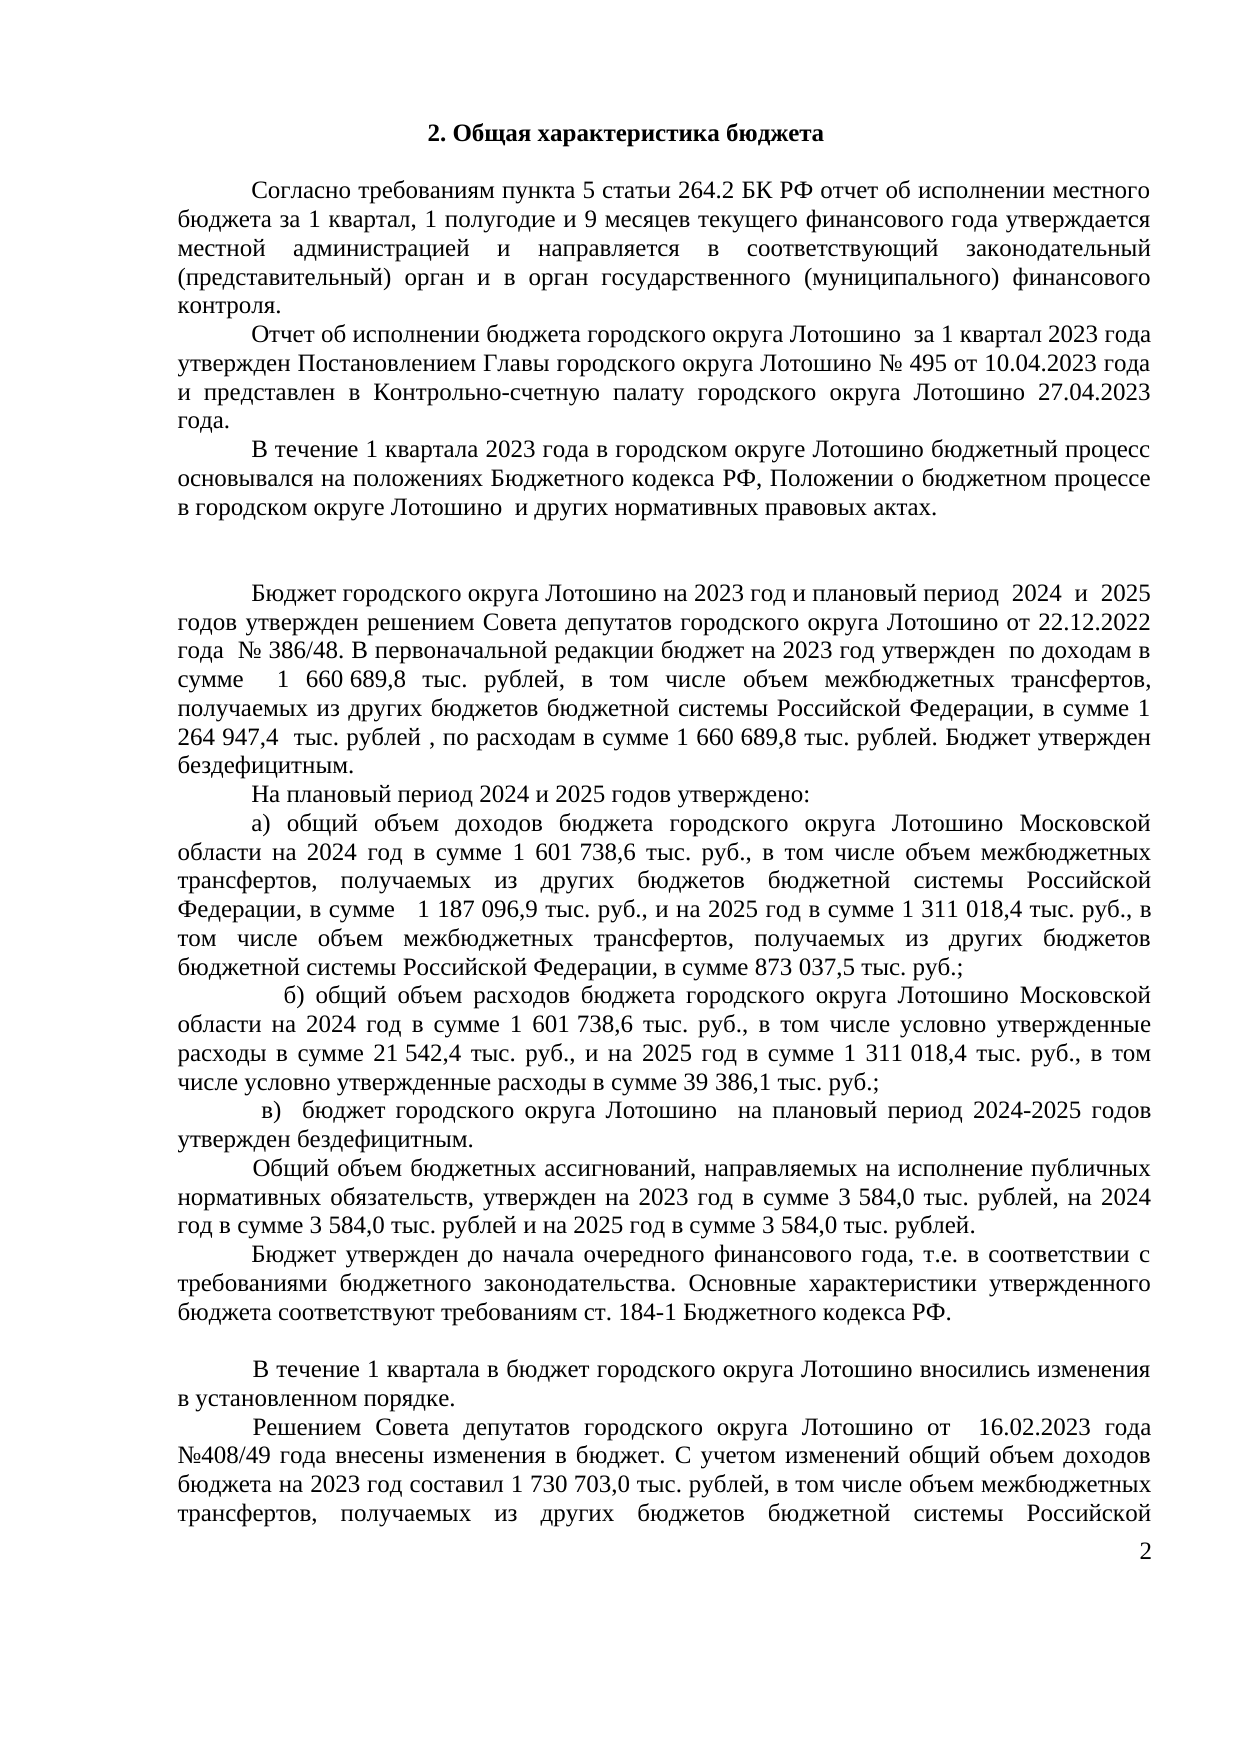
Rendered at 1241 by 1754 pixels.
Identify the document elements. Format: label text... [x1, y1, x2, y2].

text а) общий объем доходов бюджета городского округа Лотошино Московской области на 2024 год в сумме 1 601 738,6 тыс. руб., в том числе объем межбюджетных трансфертов, получаемых из других бюджетов бюджетной системы Российской Федерации, в сумме 1 187 096,9 тыс. руб., и на 2025 год в сумме 1 311 018,4 тыс. руб., в том числе объем межбюджетных трансфертов, получаемых из других бюджетов бюджетной системы Российской Федерации, в сумме 873 037,5 тыс. руб.; [177, 808, 1152, 981]
text Общий объем бюджетных ассигнований, направляемых на исполнение публичных нормативных обязательств, утвержден на 2023 год в сумме 3 584,0 тыс. рублей, на 2024 год в сумме 3 584,0 тыс. рублей и на 2025 год в сумме 3 584,0 тыс. рублей. [177, 1153, 1152, 1239]
text 2. Общая характеристика бюджета [308, 118, 1152, 147]
text В течение 1 квартала 2023 года в городском округе Лотошино бюджетный процесс основывался на положениях Бюджетного кодекса РФ, Положении о бюджетном процессе в городском округе Лотошино и других нормативных правовых актах. [177, 434, 1152, 521]
text в) бюджет городского округа Лотошино на плановый период 2024-2025 годов утвержден бездефицитным. [177, 1096, 1152, 1153]
text Бюджет городского округа Лотошино на 2023 год и плановый период 2024 и 2025 годов утвержден решением Совета депутатов городского округа Лотошино от 22.12.2022 года № 386/48. В первоначальной редакции бюджет на 2023 год утвержден по доходам в сумме 1 660 689,8 тыс. рублей, в том числе объем межбюджетных трансфертов, получаемых из других бюджетов бюджетной системы Российской Федерации, в сумме 1 264 947,4 тыс. рублей , по расходам в сумме 1 660 689,8 тыс. рублей. Бюджет утвержден бездефицитным. [177, 578, 1152, 779]
text На плановый период 2024 и 2025 годов утверждено: [177, 779, 1152, 808]
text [177, 1412, 1152, 1527]
text Согласно требованиям пункта 5 статьи 264.2 БК РФ отчет об исполнении местного бюджета за 1 квартал, 1 полугодие и 9 месяцев текущего финансового года утверждается местной администрацией и направляется в соответствующий законодательный (представительный) орган и в орган государственного (муниципального) финансового контроля. [177, 176, 1152, 319]
text В течение 1 квартала в бюджет городского округа Лотошино вносились изменения в установленном порядке. [177, 1354, 1152, 1412]
text б) общий объем расходов бюджета городского округа Лотошино Московской области на 2024 год в сумме 1 601 738,6 тыс. руб., в том числе условно утвержденные расходы в сумме 21 542,4 тыс. руб., и на 2025 год в сумме 1 311 018,4 тыс. руб., в том числе условно утвержденные расходы в сумме 39 386,1 тыс. руб.; [177, 981, 1152, 1096]
text Бюджет утвержден до начала очередного финансового года, т.е. в соответствии с требованиями бюджетного законодательства. Основные характеристики утвержденного бюджета соответствуют требованиям ст. 184-1 Бюджетного кодекса РФ. [177, 1239, 1152, 1326]
text Отчет об исполнении бюджета городского округа Лотошино за 1 квартал 2023 года утвержден Постановлением Главы городского округа Лотошино № 495 от 10.04.2023 года и представлен в Контрольно-счетную палату городского округа Лотошино 27.04.2023 года. [177, 319, 1152, 434]
